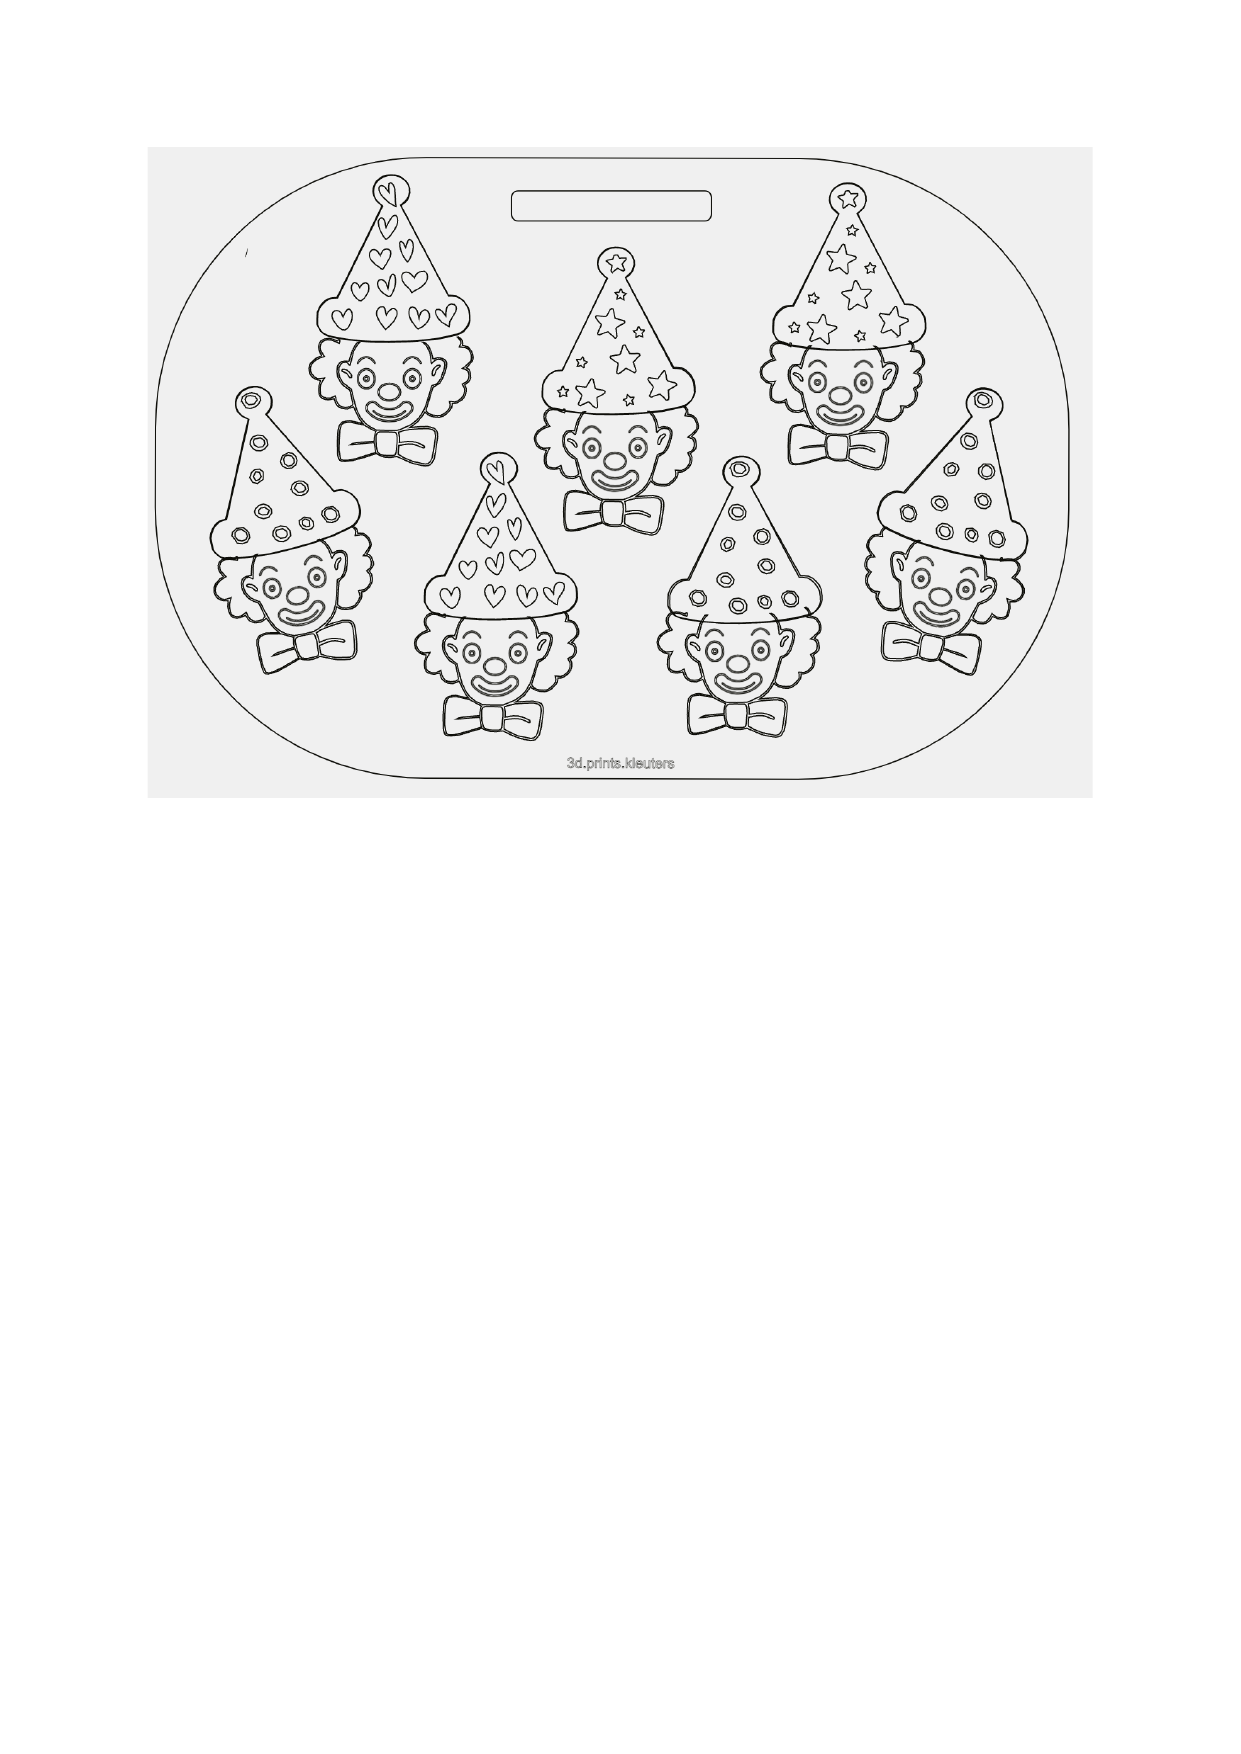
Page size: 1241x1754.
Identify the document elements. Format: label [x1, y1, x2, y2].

picture [147, 147, 1093, 798]
